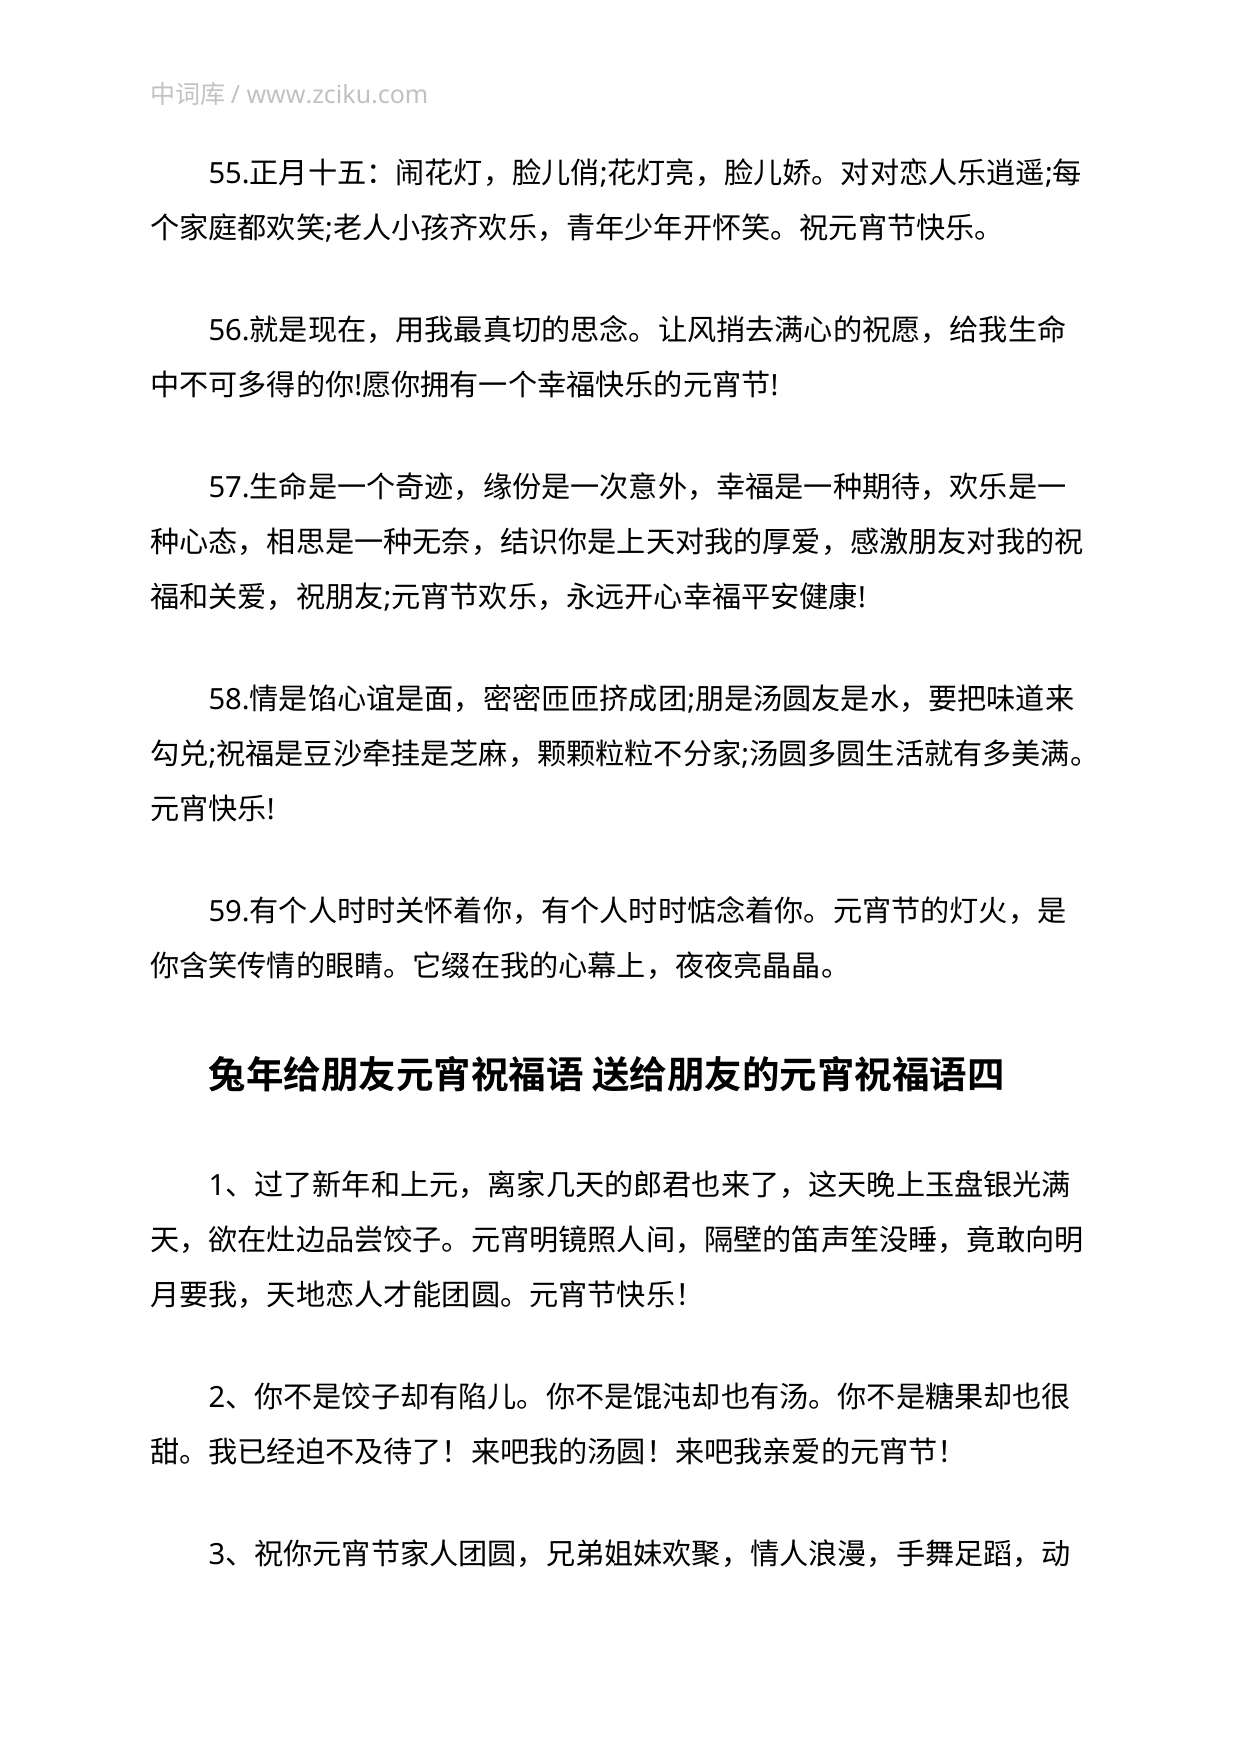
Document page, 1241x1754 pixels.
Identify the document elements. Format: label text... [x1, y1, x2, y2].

text 1、过了新年和上元，离家几天的郎君也来了，这天晚上玉盘银光满天，欲在灶边品尝饺子。元宵明镜照人间，隔壁的笛声笙没睡，竟敢向明月要我，天地恋人才能团圆。元宵节快乐！ [150, 1162, 1090, 1314]
text 兔年给朋友元宵祝福语 送给朋友的元宵祝福语四 [150, 1044, 1090, 1099]
text 2、你不是饺子却有陷儿。你不是馄沌却也有汤。你不是糖果却也很甜。我已经迫不及待了！来吧我的汤圆！来吧我亲爱的元宵节！ [150, 1374, 1090, 1471]
text 57.生命是一个奇迹，缘份是一次意外，幸福是一种期待，欢乐是一种心态，相思是一种无奈，结识你是上天对我的厚爱，感激朋友对我的祝福和关爱，祝朋友;元宵节欢乐，永远开心幸福平安健康! [150, 464, 1090, 616]
text 55.正月十五：闹花灯，脸儿俏;花灯亮，脸儿娇。对对恋人乐逍遥;每个家庭都欢笑;老人小孩齐欢乐，青年少年开怀笑。祝元宵节快乐。 [150, 150, 1090, 247]
text 58.情是馅心谊是面，密密匝匝挤成团;朋是汤圆友是水，要把味道来勾兑;祝福是豆沙牵挂是芝麻，颗颗粒粒不分家;汤圆多圆生活就有多美满。元宵快乐! [150, 676, 1090, 828]
text 56.就是现在，用我最真切的思念。让风捎去满心的祝愿，给我生命中不可多得的你!愿你拥有一个幸福快乐的元宵节! [150, 307, 1090, 404]
text 59.有个人时时关怀着你，有个人时时惦念着你。元宵节的灯火，是你含笑传情的眼睛。它缀在我的心幕上，夜夜亮晶晶。 [150, 888, 1090, 985]
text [150, 1530, 1090, 1573]
